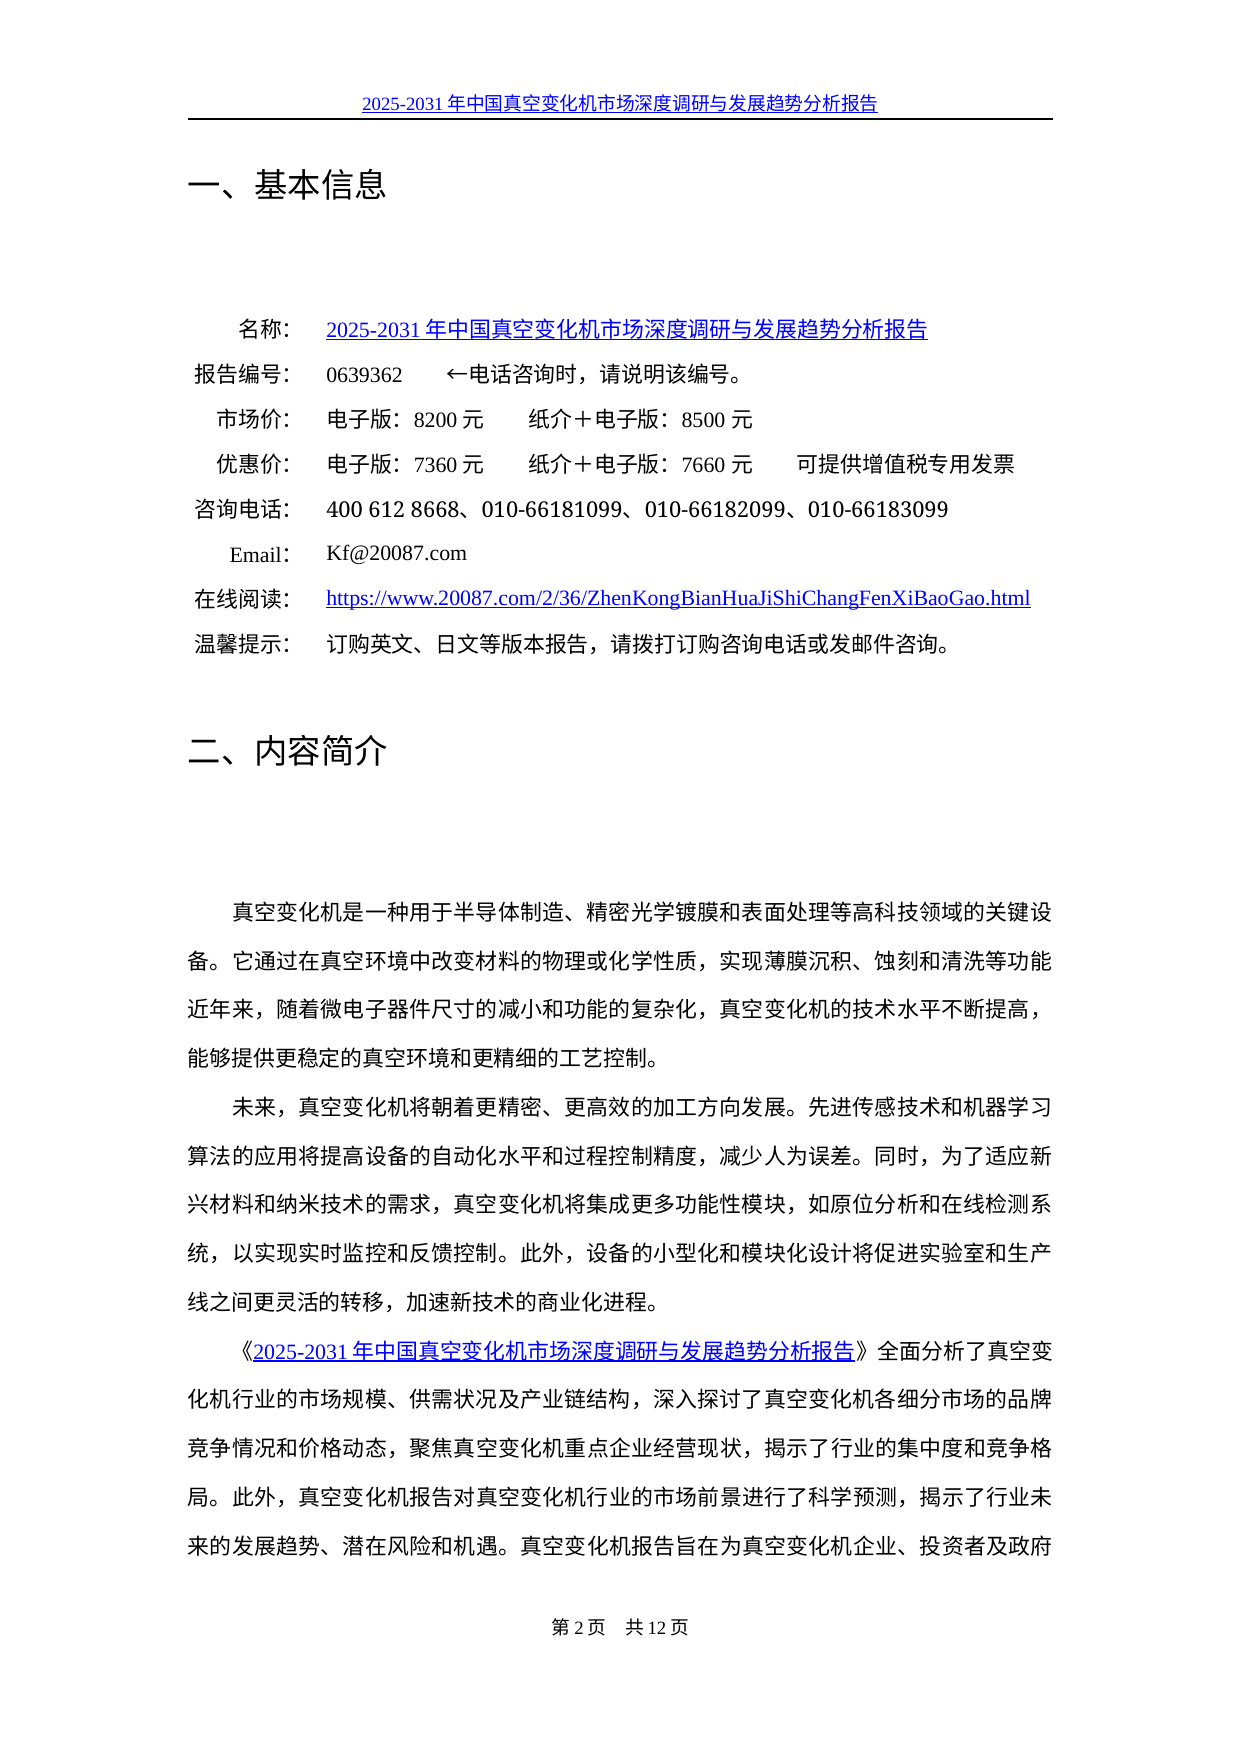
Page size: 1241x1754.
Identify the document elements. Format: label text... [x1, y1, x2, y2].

table_header 名称： [167, 312, 315, 357]
table_cell Kf@20087.com [315, 537, 1073, 582]
table_cell 报告编号： [167, 357, 315, 402]
table_cell [315, 582, 1073, 627]
table_cell 400 612 8668、010-66181099、010-66182099、010-66183099 [315, 492, 1073, 537]
table_cell 咨询电话： [167, 492, 315, 537]
table_cell Email： [167, 537, 315, 582]
table_cell 在线阅读： [167, 582, 315, 627]
title 二、内容简介 [187, 717, 1053, 782]
table_cell 订购英文、日文等版本报告，请拨打订购咨询电话或发邮件咨询。 [315, 627, 1073, 672]
title 一、基本信息 [187, 150, 1053, 215]
table_cell 电子版：7360 元 纸介＋电子版：7660 元 可提供增值税专用发票 [315, 447, 1073, 492]
table_cell 温馨提示： [167, 627, 315, 672]
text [187, 894, 1053, 1561]
table_cell 电子版：8200 元 纸介＋电子版：8500 元 [315, 402, 1073, 447]
table_header 2025-2031年中国真空变化机市场深度调研与发展趋势分析报告 [315, 312, 1073, 357]
table_cell 0639362 ←电话咨询时，请说明该编号。 [315, 357, 1073, 402]
table_cell 优惠价： [167, 447, 315, 492]
table_cell 市场价： [167, 402, 315, 447]
